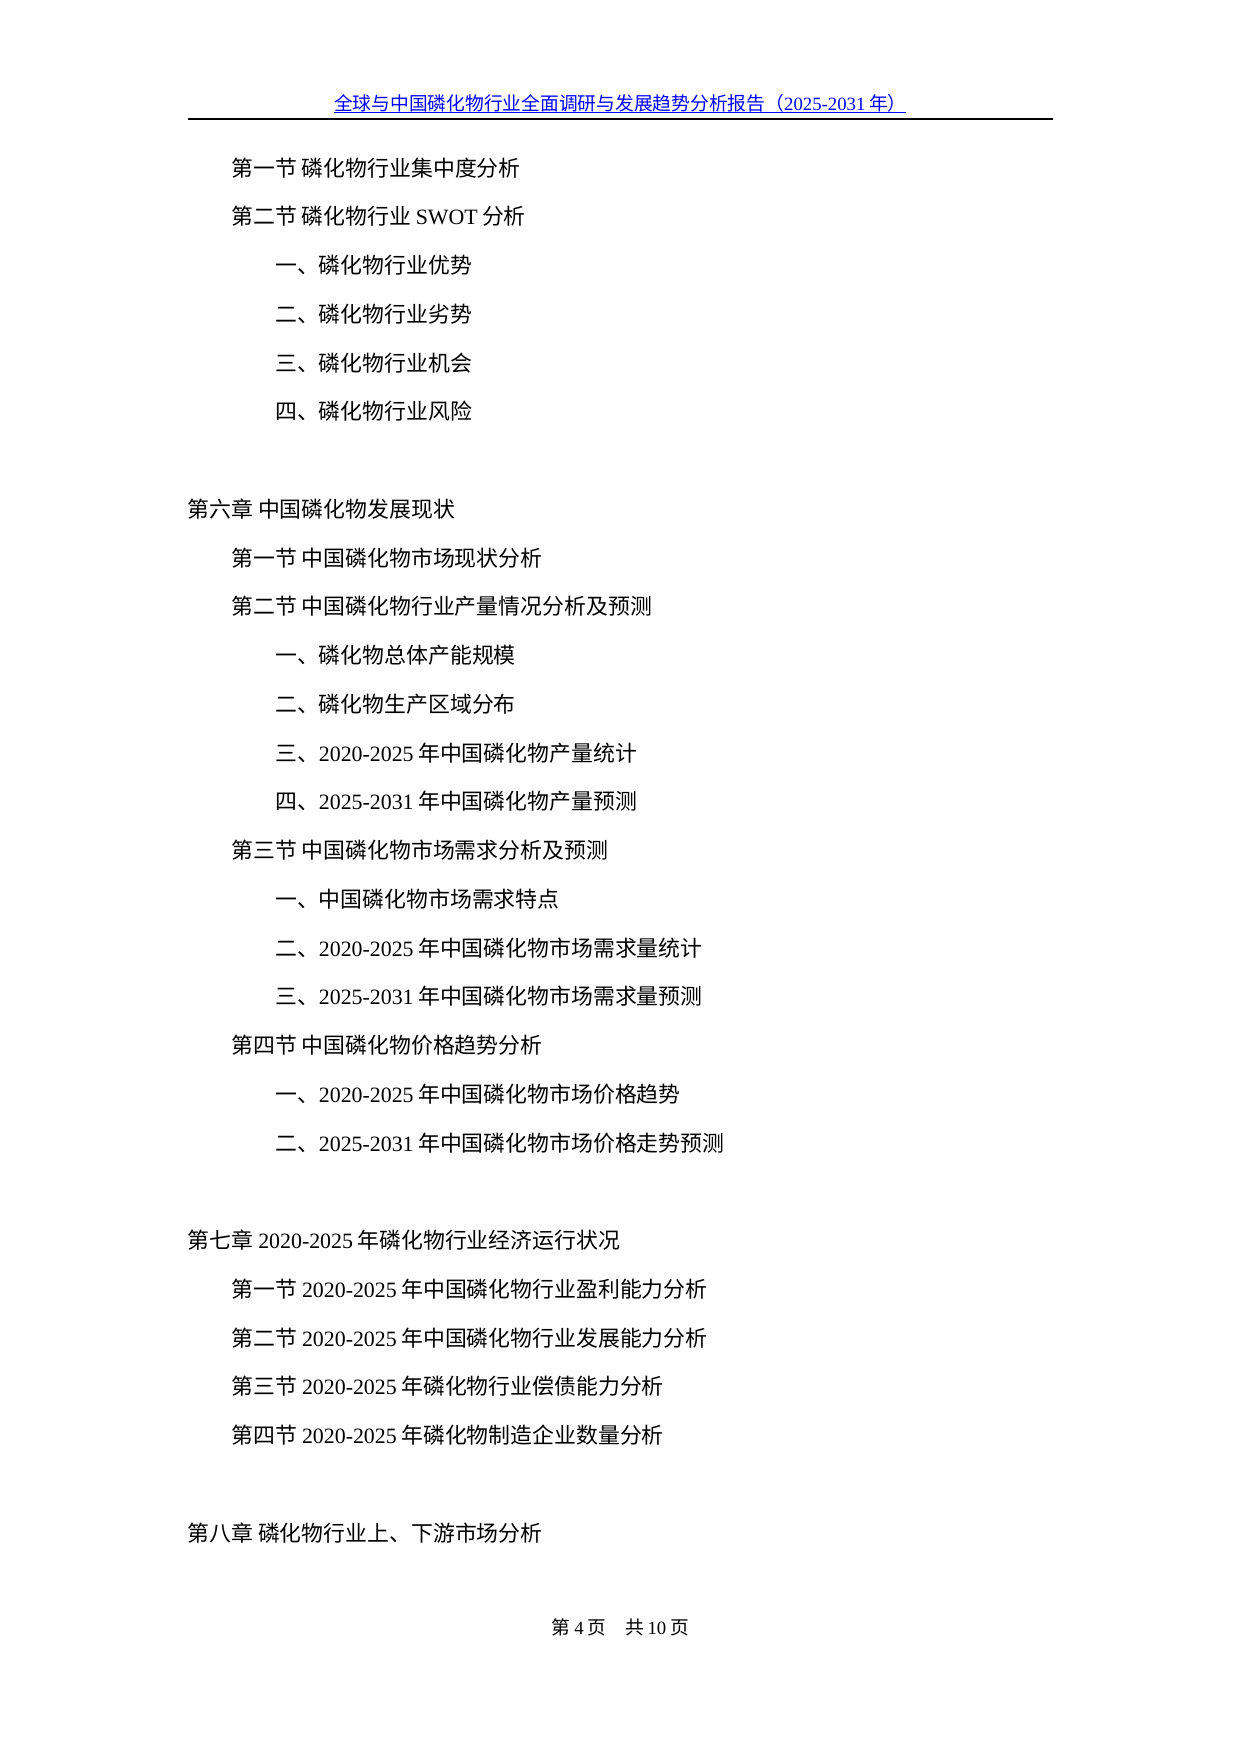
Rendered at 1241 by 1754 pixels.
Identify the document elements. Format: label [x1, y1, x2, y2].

text [187, 150, 1053, 1548]
